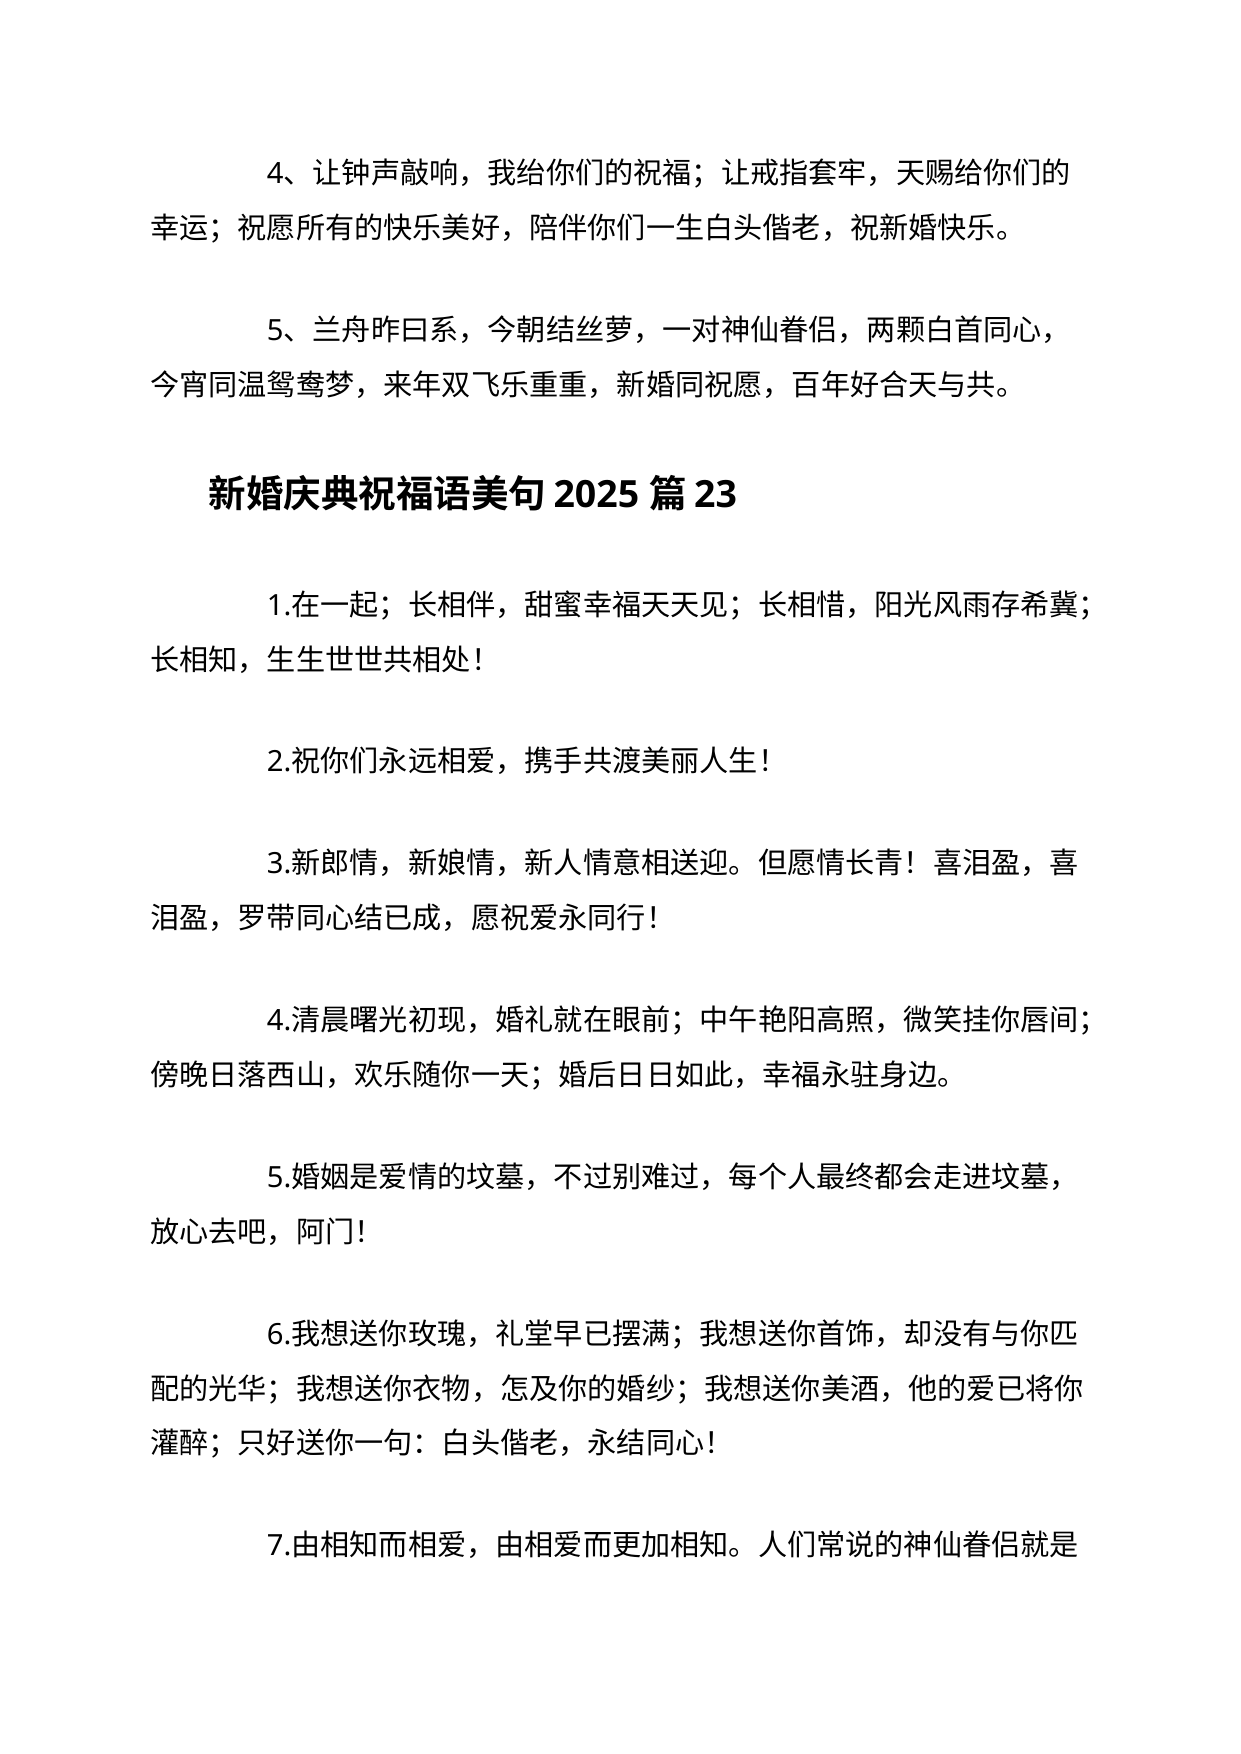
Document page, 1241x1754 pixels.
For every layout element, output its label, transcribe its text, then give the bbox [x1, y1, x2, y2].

text 6.我想送你玫瑰，礼堂早已摆满；我想送你首饰，却没有与你匹配的光华；我想送你衣物，怎及你的婚纱；我想送你美酒，他的爱已将你灌醉；只好送你一句：白头偕老，永结同心！ [150, 1310, 1090, 1462]
text 3.新郎情，新娘情，新人情意相送迎。但愿情长青！喜泪盈，喜泪盈，罗带同心结已成，愿祝爱永同行！ [150, 840, 1090, 937]
text 2.祝你们永远相爱，携手共渡美丽人生！ [150, 738, 1090, 780]
text 新婚庆典祝福语美句2025 篇23 [150, 463, 1090, 518]
text 5、兰舟昨曰系，今朝结丝萝，一对神仙眷侣，两颗白首同心，今宵同温鸳鸯梦，来年双飞乐重重，新婚同祝愿，百年好合天与共。 [150, 307, 1090, 404]
text 1.在一起；长相伴，甜蜜幸福天天见；长相惜，阳光风雨存希冀；长相知，生生世世共相处！ [150, 581, 1090, 678]
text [150, 1522, 1090, 1564]
text 5.婚姻是爱情的坟墓，不过别难过，每个人最终都会走进坟墓，放心去吧，阿门！ [150, 1153, 1090, 1251]
text 4.清晨曙光初现，婚礼就在眼前；中午艳阳高照，微笑挂你唇间；傍晚日落西山，欢乐随你一天；婚后日日如此，幸福永驻身边。 [150, 997, 1090, 1094]
text 4、让钟声敲响，我绐你们的祝福；让戒指套牢，天赐给你们的幸运；祝愿所有的快乐美好，陪伴你们一生白头偕老，祝新婚快乐。 [150, 150, 1090, 247]
